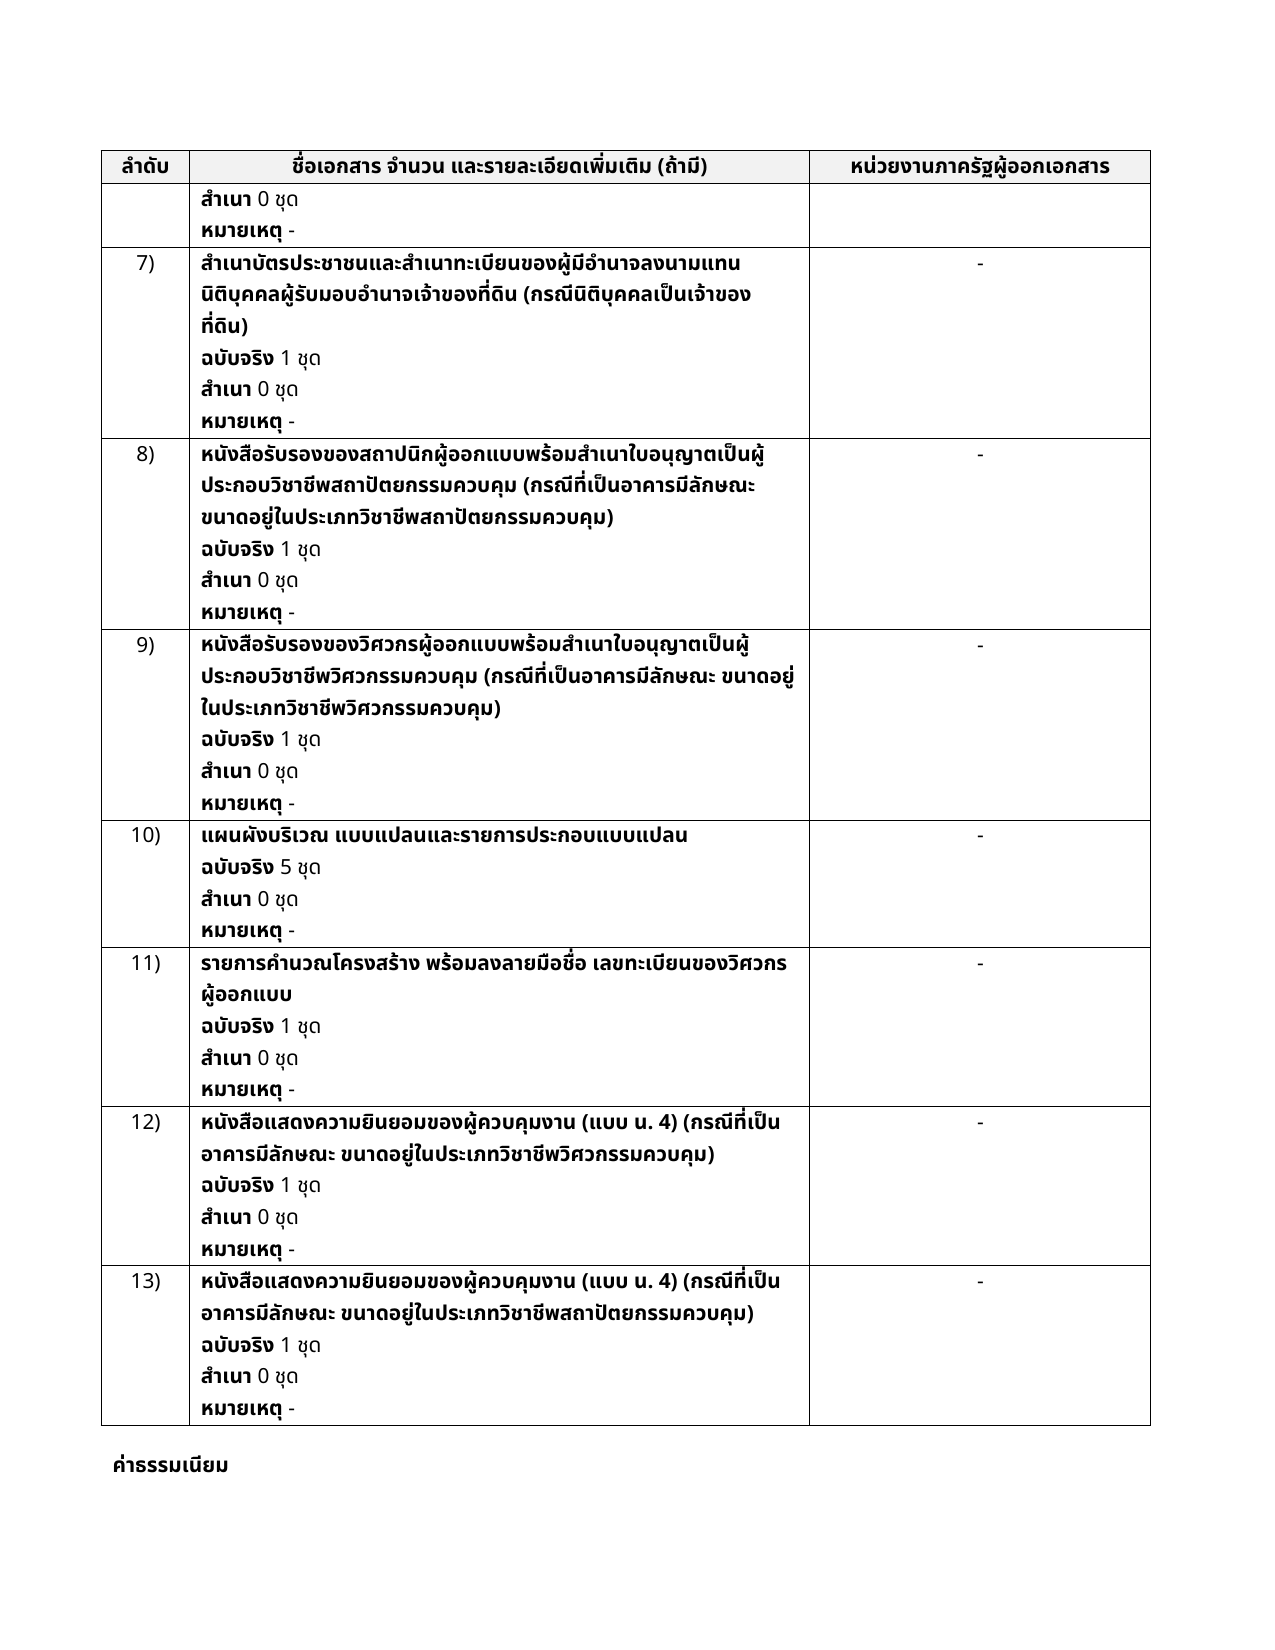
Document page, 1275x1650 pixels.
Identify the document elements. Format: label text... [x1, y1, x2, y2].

table_header ชื่อเอกสาร จำนวน และรายละเอียดเพิ่มเติม (ถ้ามี) [190, 151, 809, 183]
table_cell - [810, 439, 1150, 629]
table_cell แผนผังบริเวณ แบบแปลนและรายการประกอบแบบแปลน ฉบับจริง 5 ชุด สำเนา 0 ชุด หมายเหตุ - [190, 821, 809, 947]
table_cell หนังสือรับรองของสถาปนิกผู้ออกแบบพร้อมสำเนาใบอนุญาตเป็นผู้ประกอบวิชาชีพสถาปัตยกรรมควบคุม (กรณีที่เป็นอาคารมีลักษณะ ขนาดอยู่ในประเภทวิชาชีพสถาปัตยกรรมควบคุม) ฉบับจริง 1 ชุด สำเนา 0 ชุด หมายเหตุ - [190, 439, 809, 629]
table_header หน่วยงานภาครัฐผู้ออกเอกสาร [810, 151, 1150, 183]
table_cell 7) [102, 248, 189, 438]
table_cell รายการคำนวณโครงสร้าง พร้อมลงลายมือชื่อ เลขทะเบียนของวิศวกรผู้ออกแบบ ฉบับจริง 1 ชุด สำเนา 0 ชุด หมายเหตุ - [190, 948, 809, 1106]
table_cell - [810, 184, 1150, 247]
table_cell 8) [102, 439, 189, 629]
table_cell สำเนาบัตรประชาชนและสำเนาทะเบียนของผู้มีอำนาจลงนามแทนนิติบุคคลผู้รับมอบอำนาจเจ้าของที่ดิน (กรณีนิติบุคคลเป็นเจ้าของที่ดิน) ฉบับจริง 1 ชุด สำเนา 0 ชุด หมายเหตุ - [190, 248, 809, 438]
text ค่าธรรมเนียม [112, 1450, 1162, 1482]
table_cell - [810, 1107, 1150, 1265]
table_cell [190, 184, 809, 247]
table_cell - [810, 630, 1150, 819]
table_cell หนังสือแสดงความยินยอมของผู้ควบคุมงาน (แบบ น. 4) (กรณีที่เป็นอาคารมีลักษณะ ขนาดอยู่ในประเภทวิชาชีพสถาปัตยกรรมควบคุม) ฉบับจริง 1 ชุด สำเนา 0 ชุด - [190, 1266, 809, 1425]
table_cell - [810, 1266, 1150, 1425]
table_cell 12) [102, 1107, 189, 1265]
table_cell 6) [102, 184, 189, 247]
table_cell - [810, 821, 1150, 947]
table_cell 13) [102, 1266, 189, 1425]
table_cell - [810, 248, 1150, 438]
table_header ลำดับ [102, 151, 189, 183]
table_cell หนังสือรับรองของวิศวกรผู้ออกแบบพร้อมสำเนาใบอนุญาตเป็นผู้ประกอบวิชาชีพวิศวกรรมควบคุม (กรณีที่เป็นอาคารมีลักษณะ ขนาดอยู่ในประเภทวิชาชีพวิศวกรรมควบคุม) ฉบับจริง 1 ชุด สำเนา 0 ชุด หมายเหตุ - [190, 630, 809, 819]
table_cell 9) [102, 630, 189, 819]
table_cell 11) [102, 948, 189, 1106]
table_cell หนังสือแสดงความยินยอมของผู้ควบคุมงาน (แบบ น. 4) (กรณีที่เป็นอาคารมีลักษณะ ขนาดอยู่ในประเภทวิชาชีพวิศวกรรมควบคุม) ฉบับจริง 1 ชุด สำเนา 0 ชุด หมายเหตุ - [190, 1107, 809, 1265]
table_cell - [810, 948, 1150, 1106]
table_cell 10) [102, 821, 189, 947]
